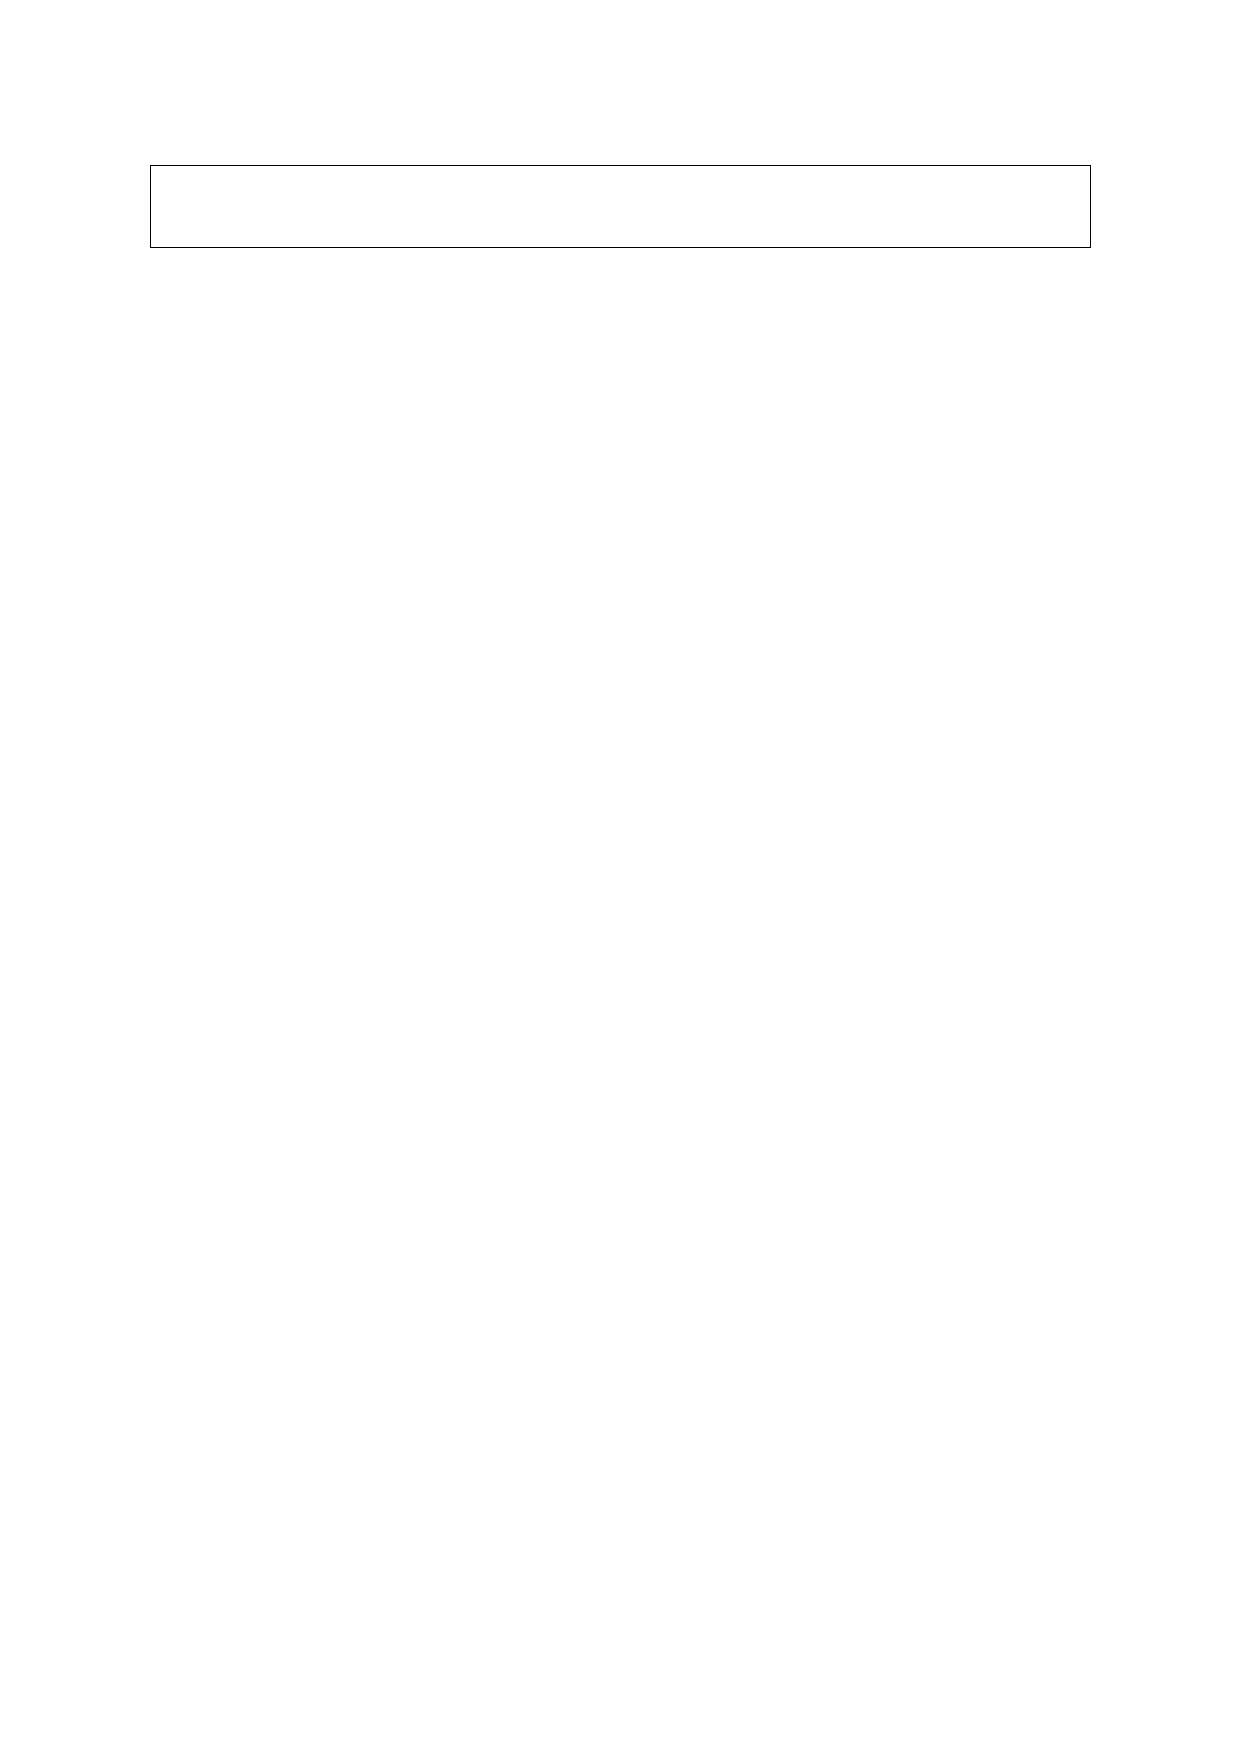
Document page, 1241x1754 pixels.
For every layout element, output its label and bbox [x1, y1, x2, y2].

table_header [151, 166, 1090, 247]
